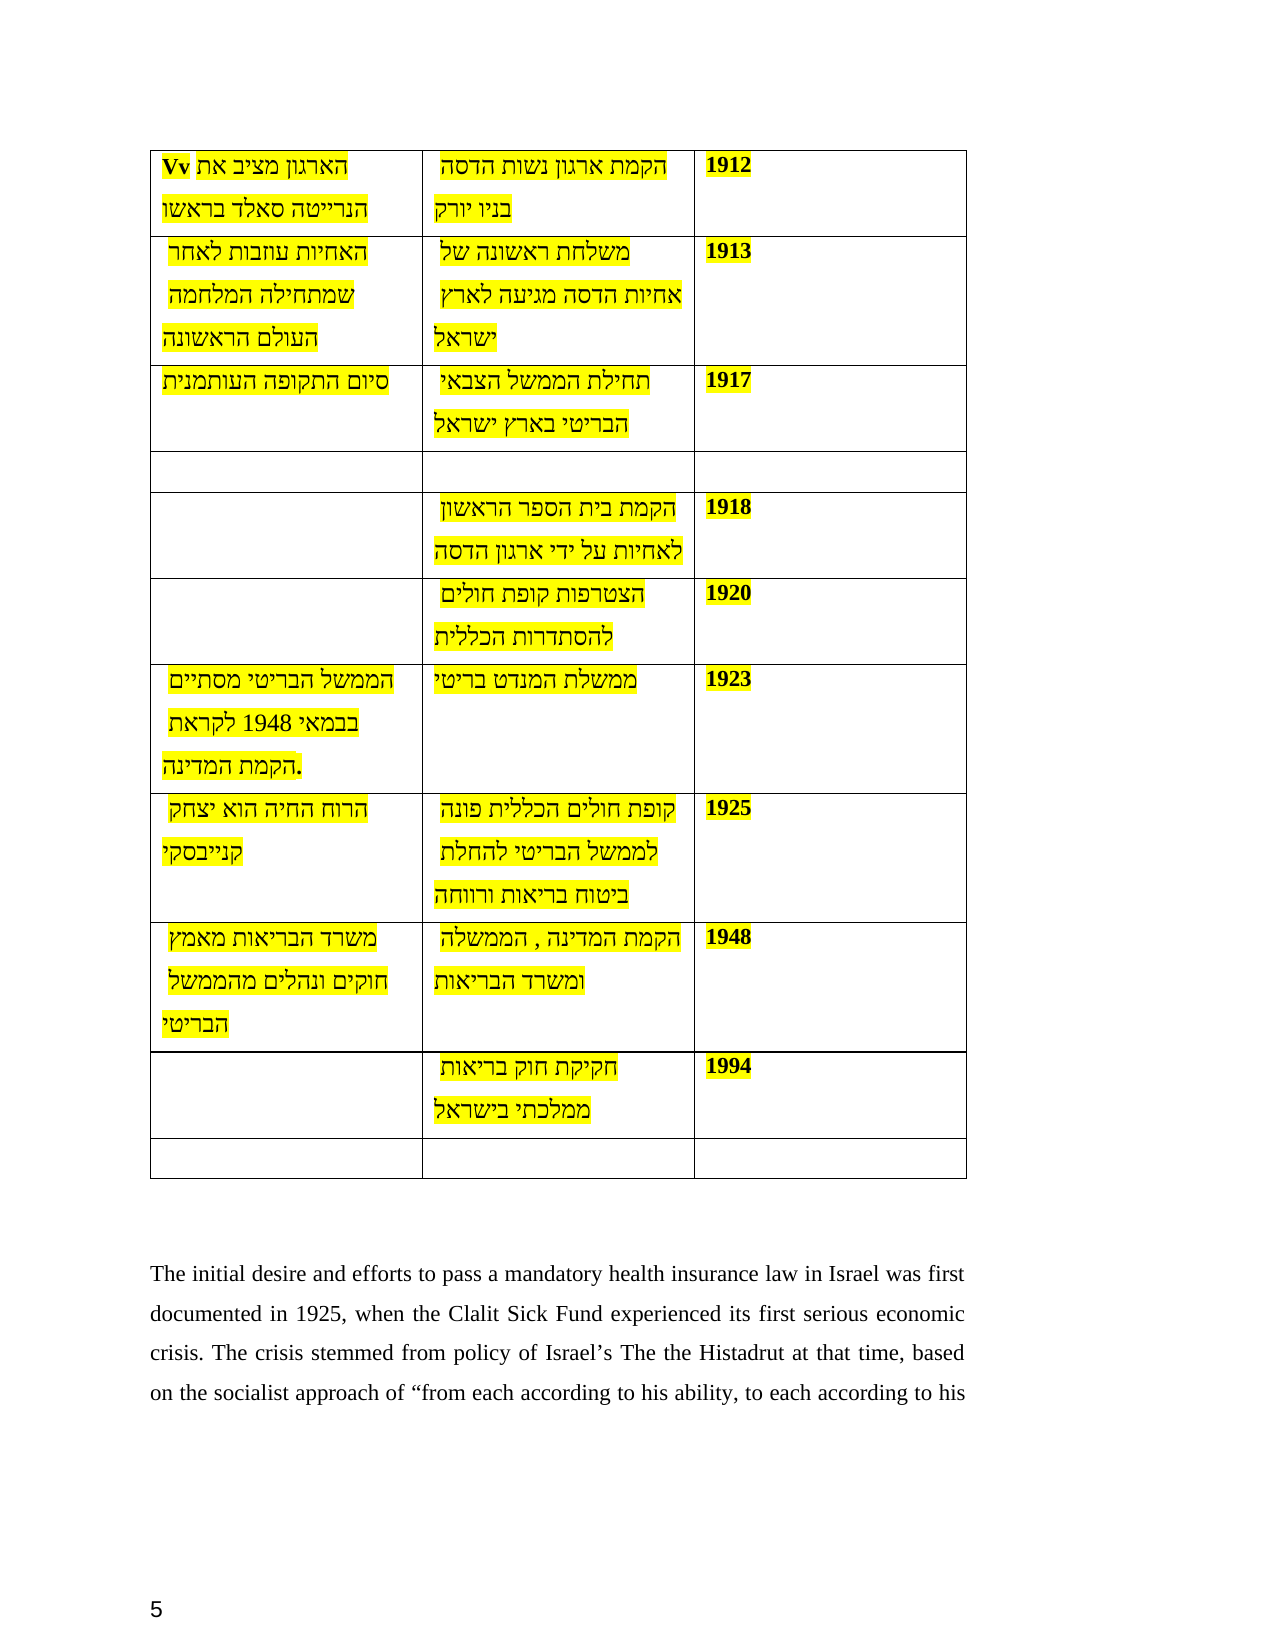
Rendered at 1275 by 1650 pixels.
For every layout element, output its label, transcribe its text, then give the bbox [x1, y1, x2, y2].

table_cell הממשל הבריטי מסתיים בבמאי 1948 לקראת הקמת המדינה. [151, 665, 422, 793]
table_cell 1994 [695, 1053, 966, 1137]
table_cell הצטרפות קופת חולים להסתדרות הכללית [423, 579, 694, 664]
table_cell 1912 [695, 151, 966, 236]
table_cell הקמת בית הספר הראשון לאחיות על ידי ארגון הדסה [423, 493, 694, 578]
table_cell משלחת ראשונה של אחיות הדסה מגיעה לארץ ישראל [423, 237, 694, 365]
table_cell [423, 1139, 694, 1178]
table_cell 1920 [695, 579, 966, 664]
table_cell האחיות עוזבות לאחר שמתחילה המלחמה העולם הראשונה [151, 237, 422, 365]
table_cell [423, 452, 694, 492]
table_cell הרוח החיה הוא יצחק קנייבסקי [151, 794, 422, 922]
table_cell הקמת ארגון נשות הדסה בניו יורק [423, 151, 694, 236]
table_cell קופת חולים הכללית פונה לממשל הבריטי להחלת ביטוח בריאות ורווחה [423, 794, 694, 922]
table_cell [151, 452, 422, 492]
table_cell תחילת הממשל הצבאי הבריטי בארץ ישראל [423, 366, 694, 451]
table_cell [151, 1053, 422, 1137]
table_cell 1913 [695, 237, 966, 365]
table_cell משרד הבריאות מאמץ חוקים ונהלים מהממשל הבריטי [151, 923, 422, 1051]
table_cell הקמת המדינה , הממשלה ומשרד הבריאות [423, 923, 694, 1051]
table_cell Vvהארגון מציב את הנרייטה סאלד בראשו [151, 151, 422, 236]
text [150, 1260, 967, 1405]
table_cell [151, 579, 422, 664]
table_cell 1923 [695, 665, 966, 793]
table_cell [695, 452, 966, 492]
table_cell ממשלת המנדט בריטי [423, 665, 694, 793]
table_cell 1925 [695, 794, 966, 922]
table_cell [151, 1139, 422, 1178]
table_cell 1918 [695, 493, 966, 578]
table_cell סיום התקופה העותמנית [151, 366, 422, 451]
table_cell [695, 1139, 966, 1178]
table_cell חקיקת חוק בריאות ממלכתי בישראל [423, 1053, 694, 1137]
table_cell 1917 [695, 366, 966, 451]
table_cell 1948 [695, 923, 966, 1051]
table_cell [151, 493, 422, 578]
